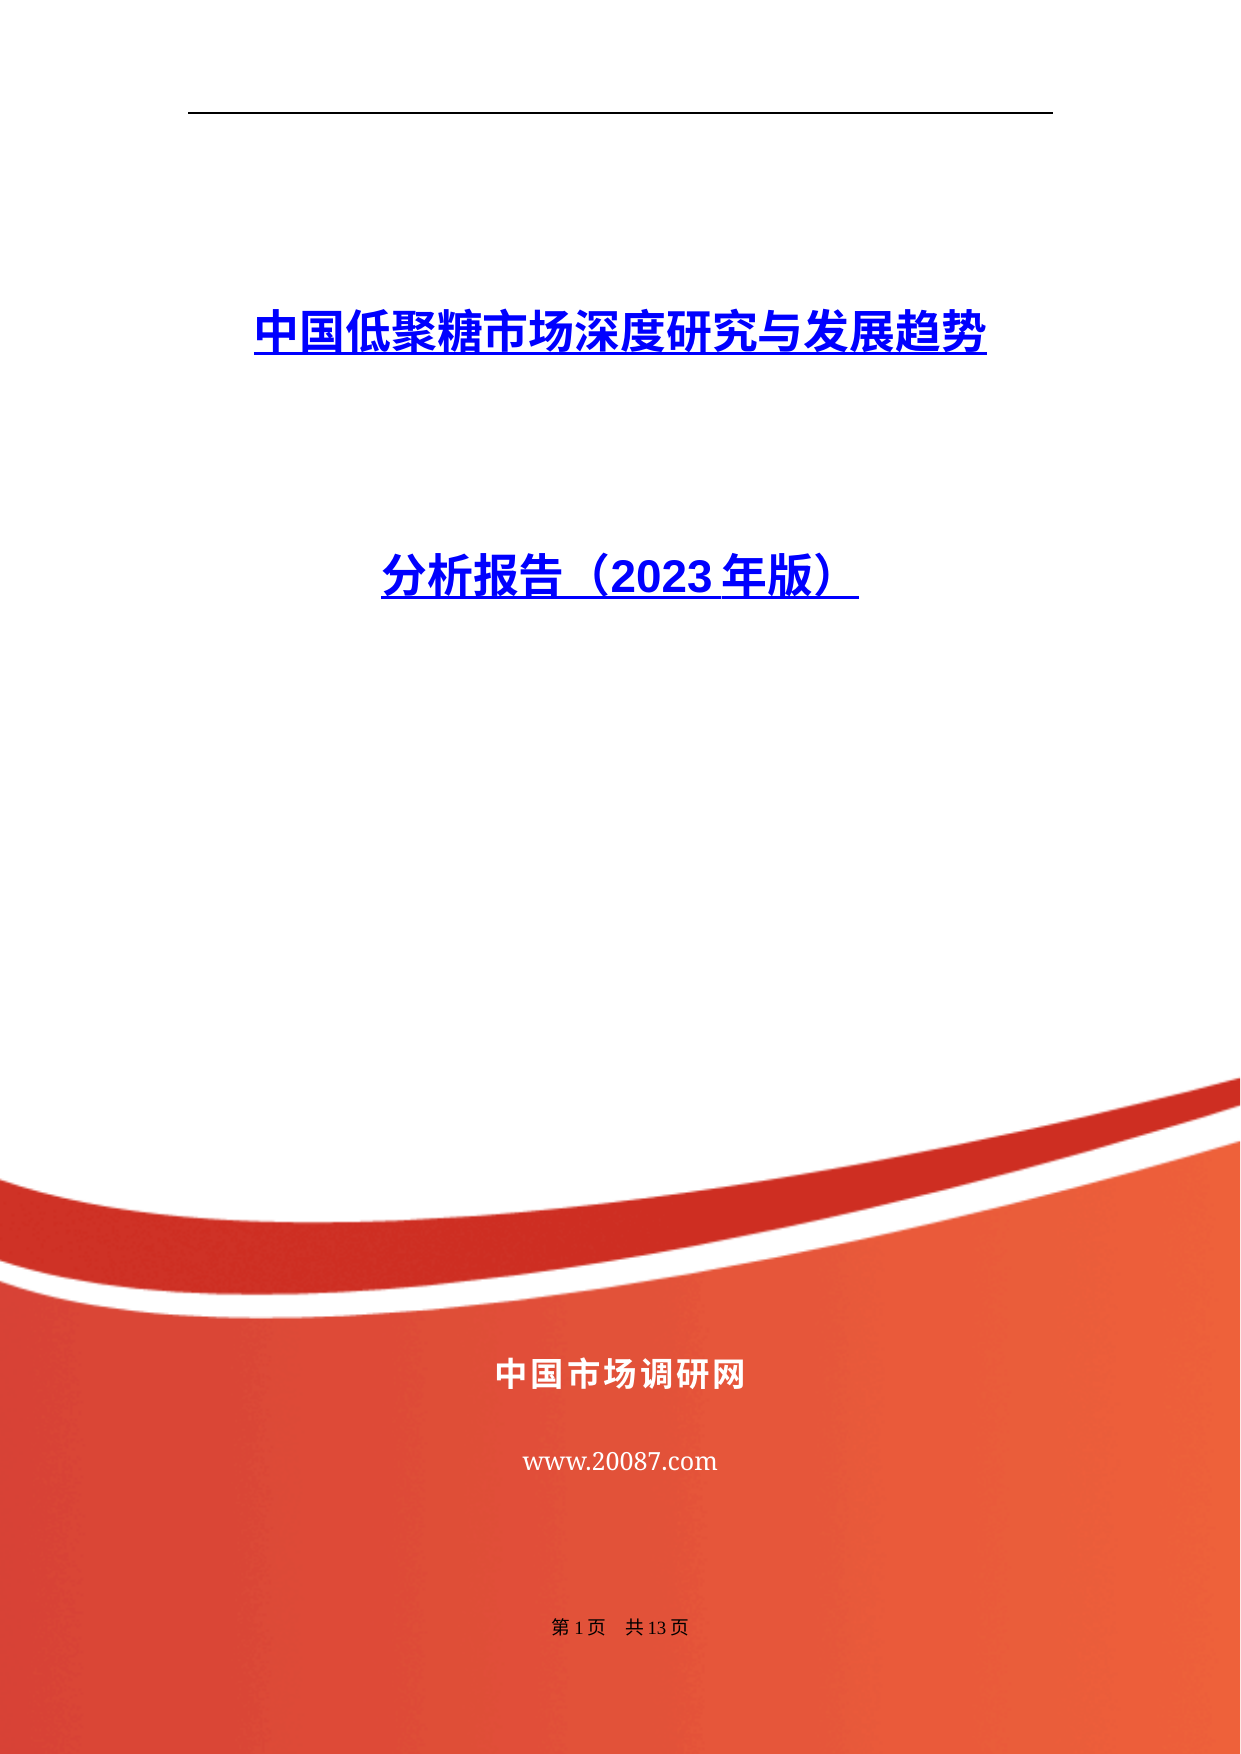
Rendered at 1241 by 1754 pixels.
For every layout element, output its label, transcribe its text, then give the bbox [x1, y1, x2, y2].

subtitle 中国市场调研网 [187, 1339, 1053, 1404]
text www.20087.com [187, 1428, 1053, 1493]
picture [0, 1006, 1241, 1754]
table_header 中国低聚糖市场深度研究与发展趋势分析报告（2023年版） [188, 207, 1053, 773]
